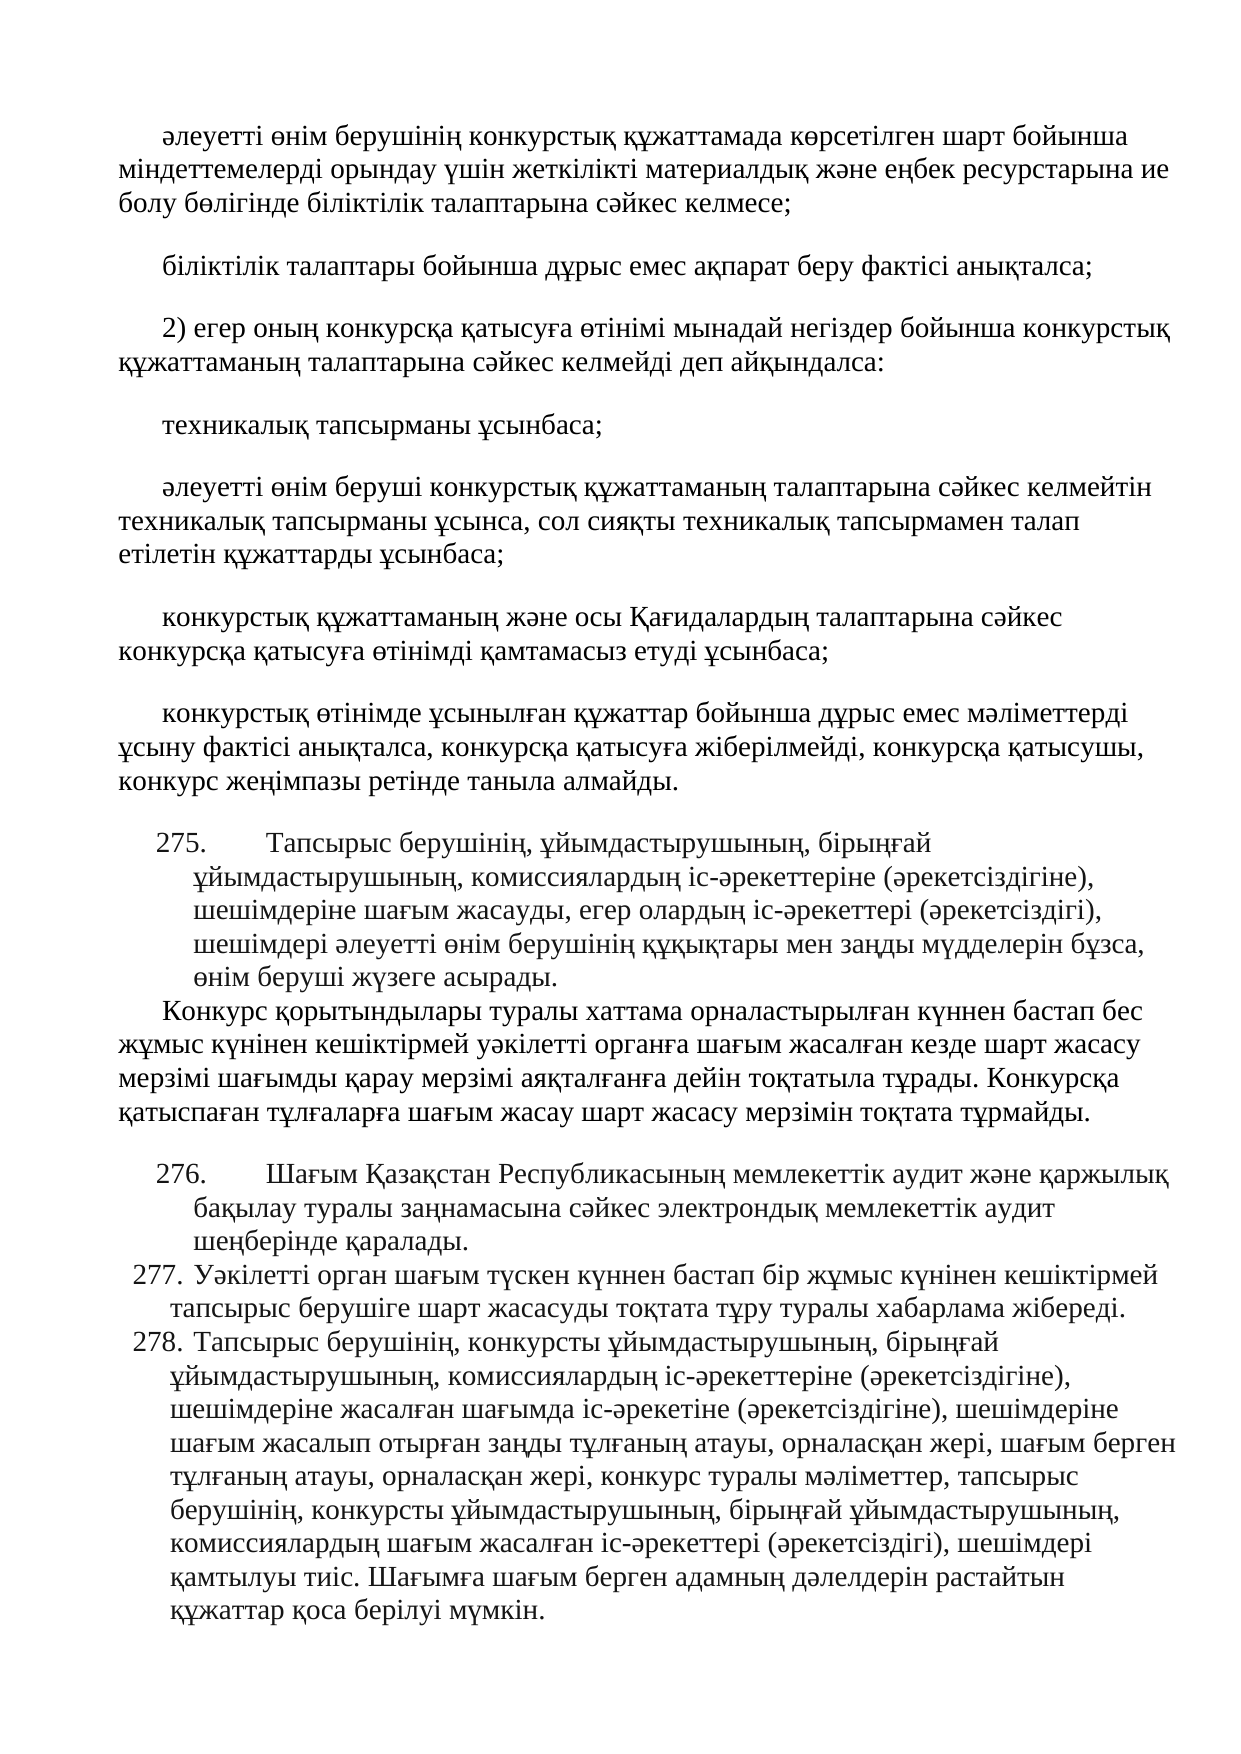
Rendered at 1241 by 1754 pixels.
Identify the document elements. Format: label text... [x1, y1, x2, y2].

list Тапсырыс берушінің, ұйымдастырушының, бірыңғай ұйымдастырушының, комиссиялардың іс-әрекеттеріне (әрекетсіздігіне), шешімдеріне шағым жасауды, егер олардың іс-әрекеттері (әрекетсіздігі), шешімдері әлеуетті өнім берушінің құқықтары мен заңды мүдделерін бұзса, өнім беруші жүзеге асырады. [156, 825, 1181, 993]
text әлеуетті өнім беруші конкурстық құжаттаманың талаптарына сәйкес келмейтін техникалық тапсырманы ұсынса, сол сияқты техникалық тапсырмамен талап етілетін құжаттарды ұсынбаса; [118, 469, 1181, 570]
text конкурстық өтінімде ұсынылған құжаттар бойынша дұрыс емес мәліметтерді ұсыну фактісі анықталса, конкурсқа қатысуға жіберілмейді, конкурсқа қатысушы, конкурс жеңімпазы ретінде таныла алмайды. [118, 696, 1181, 796]
text конкурстық құжаттаманың және осы Қағидалардың талаптарына сәйкес конкурсқа қатысуға өтінімді қамтамасыз етуді ұсынбаса; [118, 599, 1181, 666]
list Тапсырыс берушінің, конкурсты ұйымдастырушының, бірыңғай ұйымдастырушының, комиссиялардың іс-әрекеттеріне (әрекетсіздігіне), шешімдеріне жасалған шағымда іс-әрекетіне (әрекетсіздігіне), шешімдеріне шағым жасалып отырған заңды тұлғаның атауы, орналасқан жері, шағым берген тұлғаның атауы, орналасқан жері, конкурс туралы мәліметтер, тапсырыс берушінің, конкурсты ұйымдастырушының, бірыңғай ұйымдастырушының, комиссиялардың шағым жасалған іс-әрекеттері (әрекетсіздігі), шешімдері қамтылуы тиіс. Шағымға шағым берген адамның дәлелдерін растайтын құжаттар қоса берілуі мүмкін. [132, 1324, 1181, 1626]
text Конкурс қорытындылары туралы хаттама орналастырылған күннен бастап бес жұмыс күнінен кешіктірмей уәкілетті органға шағым жасалған кезде шарт жасасу мерзімі шағымды қарау мерзімі аяқталғанға дейін тоқтатыла тұрады. Конкурсқа қатыспаған тұлғаларға шағым жасау шарт жасасу мерзімін тоқтата тұрмайды. [118, 993, 1181, 1127]
list Уәкілетті орган шағым түскен күннен бастап бір жұмыс күнінен кешіктірмей тапсырыс берушіге шарт жасасуды тоқтата тұру туралы хабарлама жібереді. [132, 1257, 1181, 1324]
text техникалық тапсырманы ұсынбаса; [118, 407, 1181, 440]
text біліктілік талаптары бойынша дұрыс емес ақпарат беру фактісі анықталса; [118, 248, 1181, 281]
list Шағым Қазақстан Республикасының мемлекеттік аудит және қаржылық бақылау туралы заңнамасына сәйкес электрондық мемлекеттік аудит шеңберінде қаралады. [156, 1156, 1181, 1257]
text әлеуетті өнім берушінің конкурстық құжаттамада көрсетілген шарт бойынша міндеттемелерді орындау үшін жеткілікті материалдық және еңбек ресурстарына ие болу бөлігінде біліктілік талаптарына сәйкес келмесе; [118, 118, 1181, 219]
text 2) егер оның конкурсқа қатысуға өтінімі мынадай негіздер бойынша конкурстық құжаттаманың талаптарына сәйкес келмейді деп айқындалса: [118, 311, 1181, 378]
